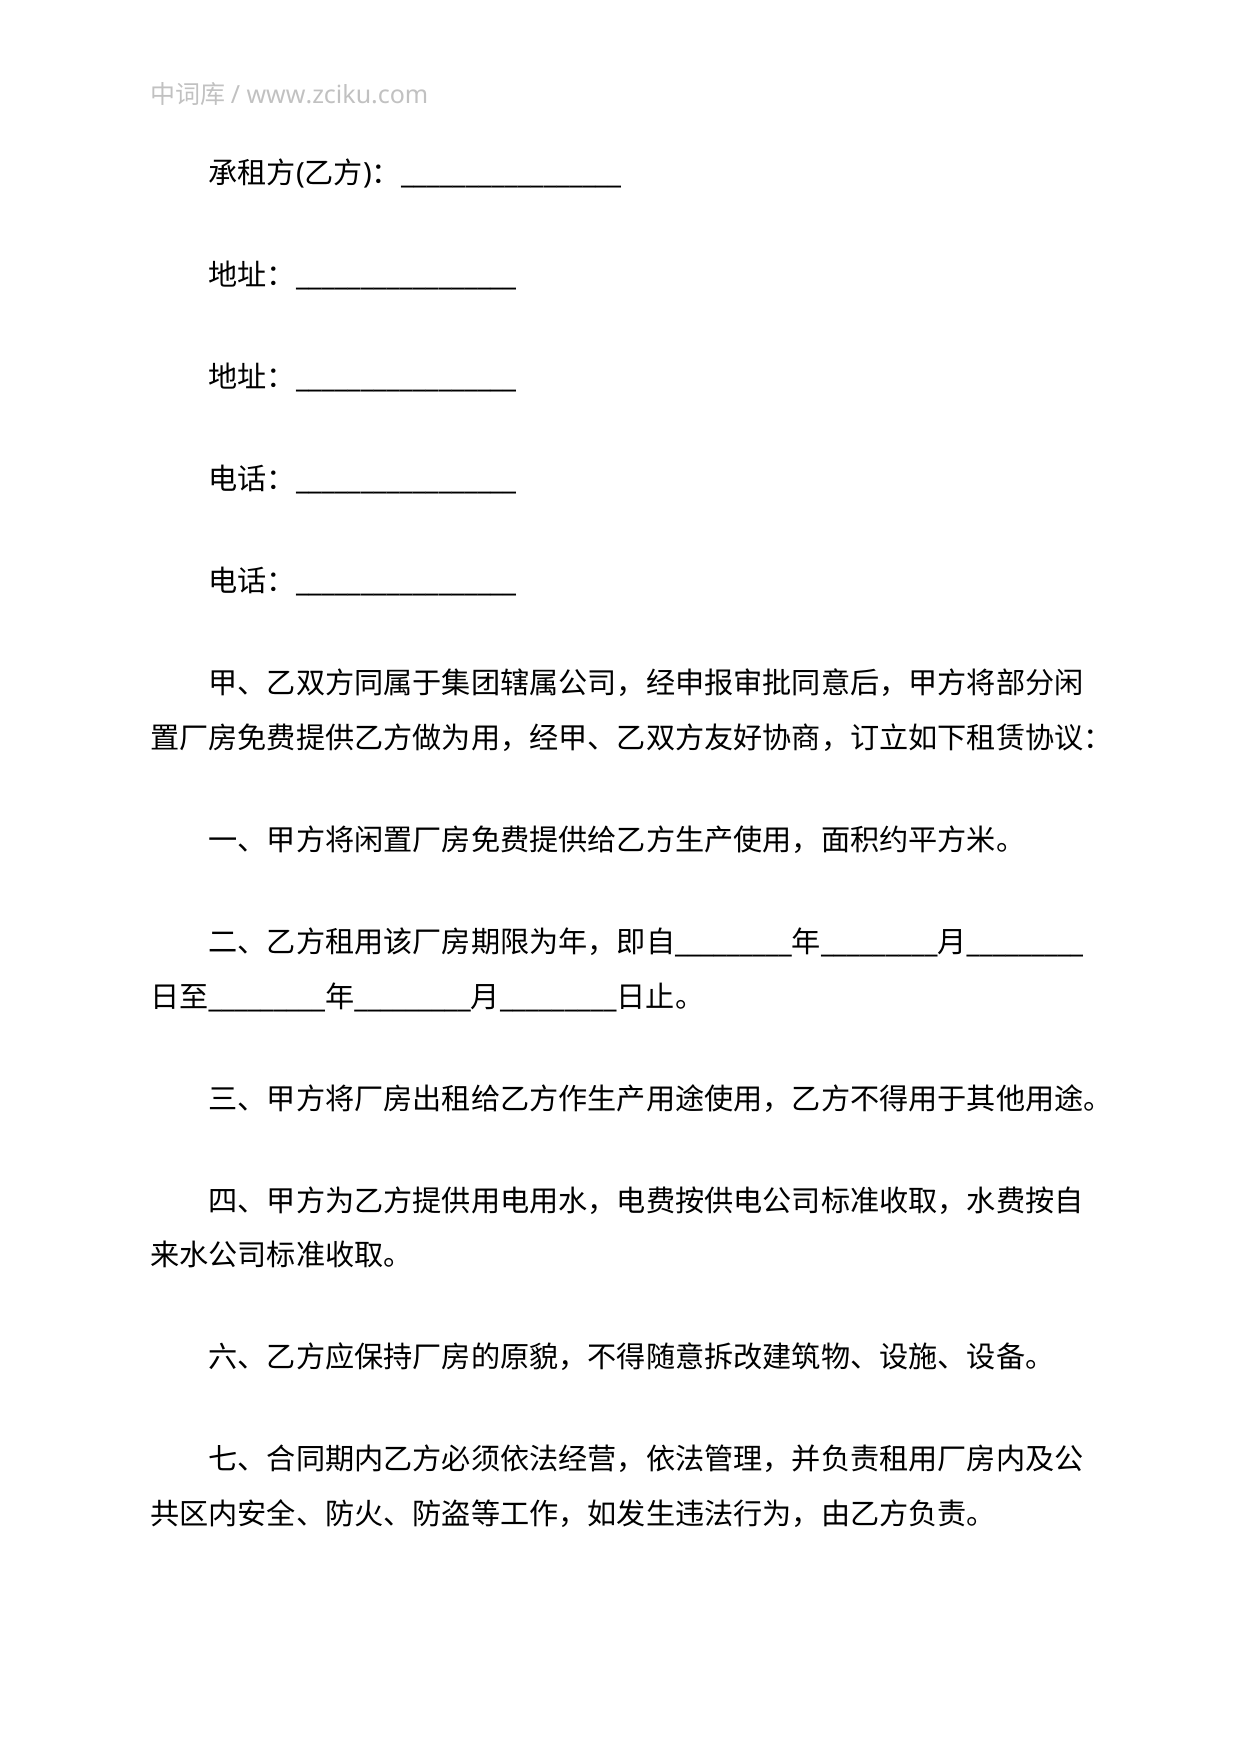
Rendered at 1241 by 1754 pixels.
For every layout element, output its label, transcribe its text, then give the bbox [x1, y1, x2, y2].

text 地址：_________________ [150, 354, 1090, 396]
text 一、甲方将闲置厂房免费提供给乙方生产使用，面积约平方米。 [150, 817, 1090, 859]
text 七、合同期内乙方必须依法经营，依法管理，并负责租用厂房内及公共区内安全、防火、防盗等工作，如发生违法行为，由乙方负责。 [150, 1436, 1090, 1533]
text 地址：_________________ [150, 252, 1090, 294]
text 电话：_________________ [150, 558, 1090, 600]
text 承租方(乙方)：_________________ [150, 150, 1090, 192]
text 三、甲方将厂房出租给乙方作生产用途使用，乙方不得用于其他用途。 [150, 1075, 1090, 1118]
text 六、乙方应保持厂房的原貌，不得随意拆改建筑物、设施、设备。 [150, 1334, 1090, 1376]
text 电话：_________________ [150, 456, 1090, 498]
text 甲、乙双方同属于集团辖属公司，经申报审批同意后，甲方将部分闲置厂房免费提供乙方做为用，经甲、乙双方友好协商，订立如下租赁协议： [150, 660, 1090, 757]
text 二、乙方租用该厂房期限为年，即自_________年_________月_________日至_________年_________月_________日止。 [150, 918, 1090, 1016]
text 四、甲方为乙方提供用电用水，电费按供电公司标准收取，水费按自来水公司标准收取。 [150, 1177, 1090, 1274]
